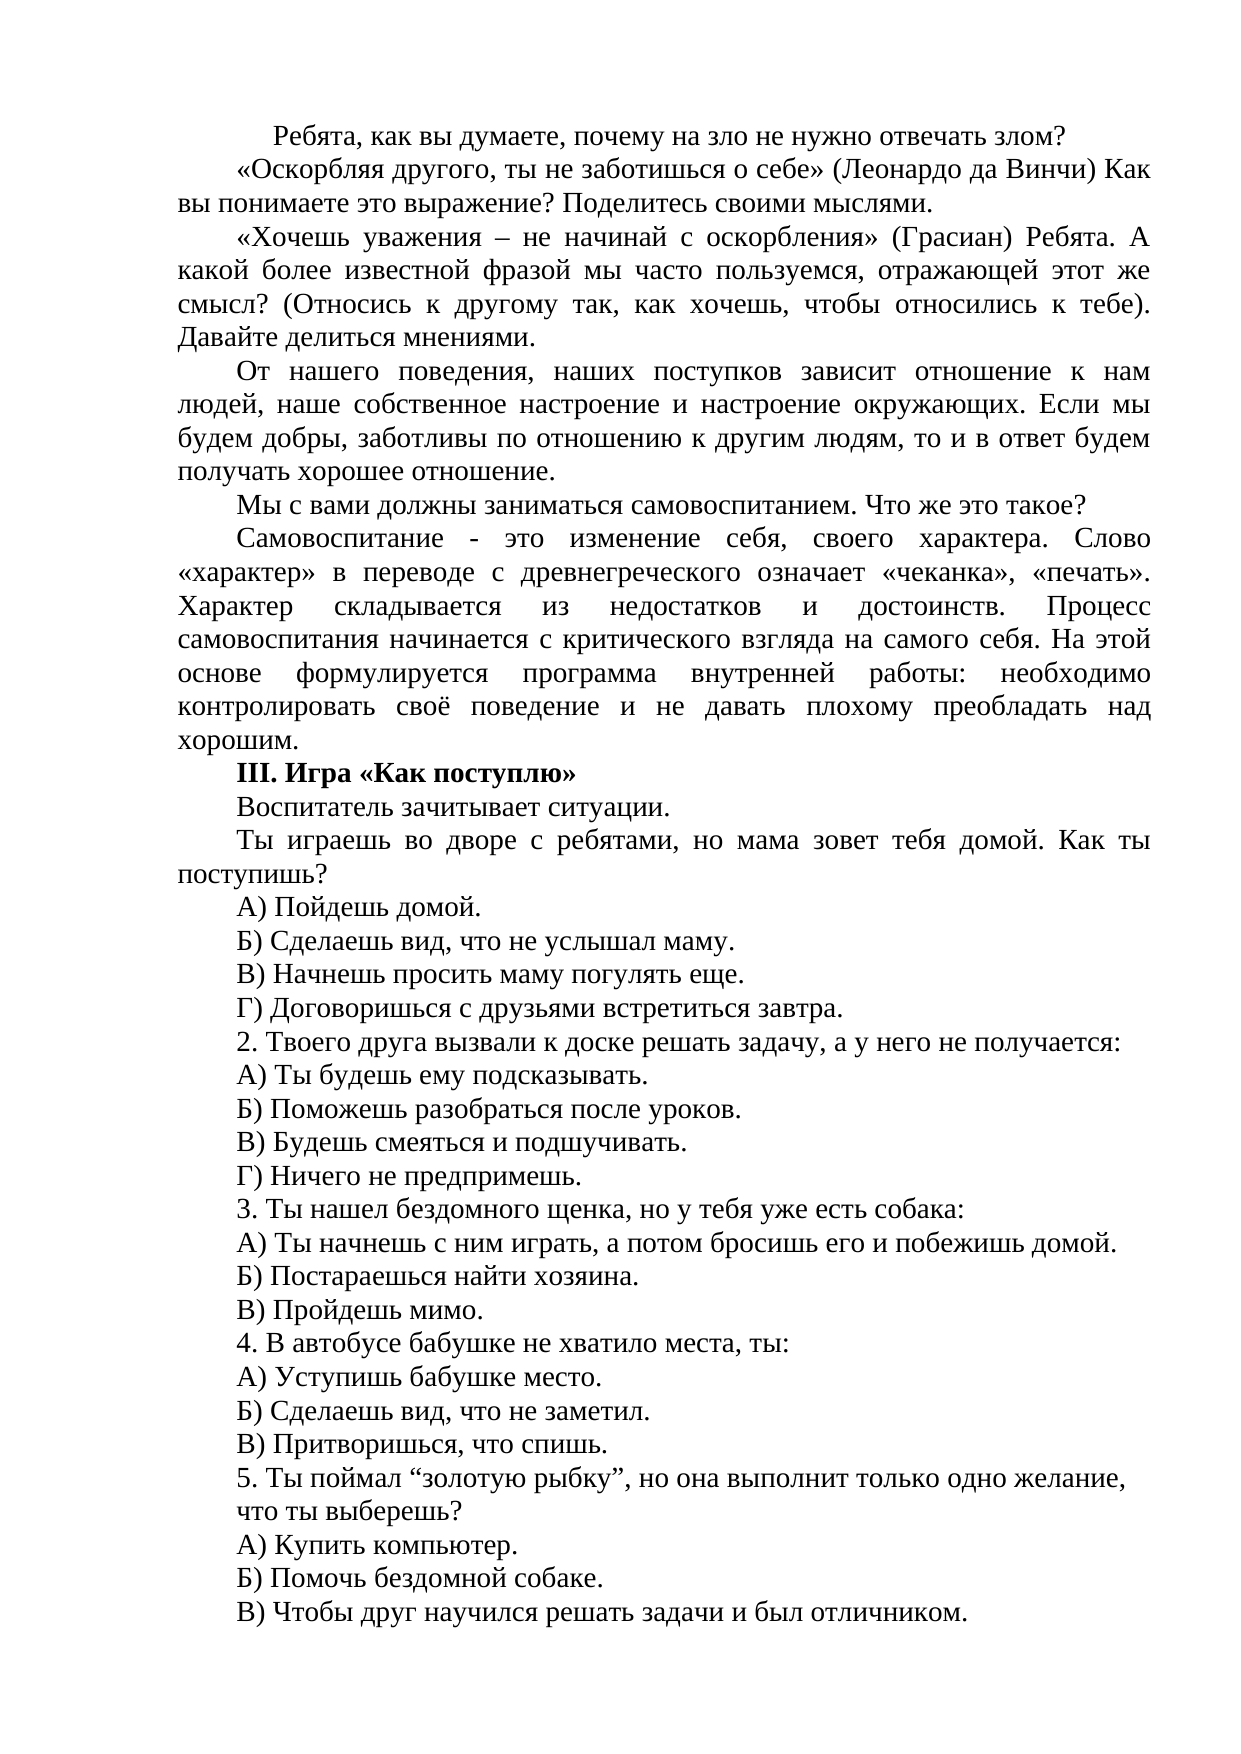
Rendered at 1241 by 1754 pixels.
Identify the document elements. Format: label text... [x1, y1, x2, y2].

text А) Уступишь бабушке место. [177, 1359, 1152, 1393]
text III. Игра «Как поступлю» [177, 755, 1152, 789]
text «Оскорбляя другого, ты не заботишься о себе» (Леонардо да Винчи) Как вы понимаете это выражение? Поделитесь своими мыслями. [177, 152, 1152, 219]
text А) Купить компьютер. [177, 1527, 1152, 1560]
text 2. Твоего друга вызвали к доске решать задачу, а у него не получается: [177, 1024, 1152, 1057]
text 5. Ты поймал “золотую рыбку”, но она выполнит только одно желание, [177, 1460, 1152, 1493]
text В) Начнешь просить маму погулять еще. [177, 957, 1152, 990]
text 3. Ты нашел бездомного щенка, но у тебя уже есть собака: [177, 1191, 1152, 1225]
text В) Притворишься, что спишь. [177, 1426, 1152, 1460]
text «Хочешь уважения – не начинай с оскорбления» (Грасиан) Ребята. А какой более известной фразой мы часто пользуемся, отражающей этот же смысл? (Относись к другому так, как хочешь, чтобы относились к тебе). Давайте делиться мнениями. [177, 219, 1152, 353]
text От нашего поведения, наших поступков зависит отношение к нам людей, наше собственное настроение и настроение окружающих. Если мы будем добры, заботливы по отношению к другим людям, то и в ответ будем получать хорошее отношение. [177, 353, 1152, 487]
text Ты играешь во дворе с ребятами, но мама зовет тебя домой. Как ты поступишь? [177, 822, 1152, 889]
text А) Ты начнешь с ним играть, а потом бросишь его и побежишь домой. [177, 1225, 1152, 1258]
text А) Пойдешь домой. [177, 889, 1152, 923]
text Мы с вами должны заниматься самовоспитанием. Что же это такое? [177, 487, 1152, 521]
text Б) Сделаешь вид, что не услышал маму. [177, 923, 1152, 957]
text В) Будешь смеяться и подшучивать. [177, 1124, 1152, 1158]
text Г) Ничего не предпримешь. [177, 1158, 1152, 1191]
text 4. В автобусе бабушке не хватило места, ты: [177, 1326, 1152, 1359]
text Ребята, как вы думаете, почему на зло не нужно отвечать злом? [177, 118, 1152, 152]
text Б) Помочь бездомной собаке. [177, 1560, 1152, 1594]
text В) Чтобы друг научился решать задачи и был отличником. [177, 1594, 1152, 1627]
text Г) Договоришься с друзьями встретиться завтра. [177, 990, 1152, 1024]
text Воспитатель зачитывает ситуации. [177, 789, 1152, 822]
text Самовоспитание - это изменение себя, своего характера. Слово «характер» в переводе с древнегреческого означает «чеканка», «печать». Характер складывается из недостатков и достоинств. Процесс самовоспитания начинается с критического взгляда на самого себя. На этой основе формулируется программа внутренней работы: необходимо контролировать своё поведение и не давать плохому преобладать над хорошим. [177, 521, 1152, 755]
text Б) Постараешься найти хозяина. [177, 1258, 1152, 1292]
text Б) Сделаешь вид, что не заметил. [177, 1393, 1152, 1426]
text В) Пройдешь мимо. [177, 1292, 1152, 1326]
text Б) Поможешь разобраться после уроков. [177, 1091, 1152, 1124]
text что ты выберешь? [177, 1493, 1152, 1527]
text А) Ты будешь ему подсказывать. [177, 1057, 1152, 1091]
